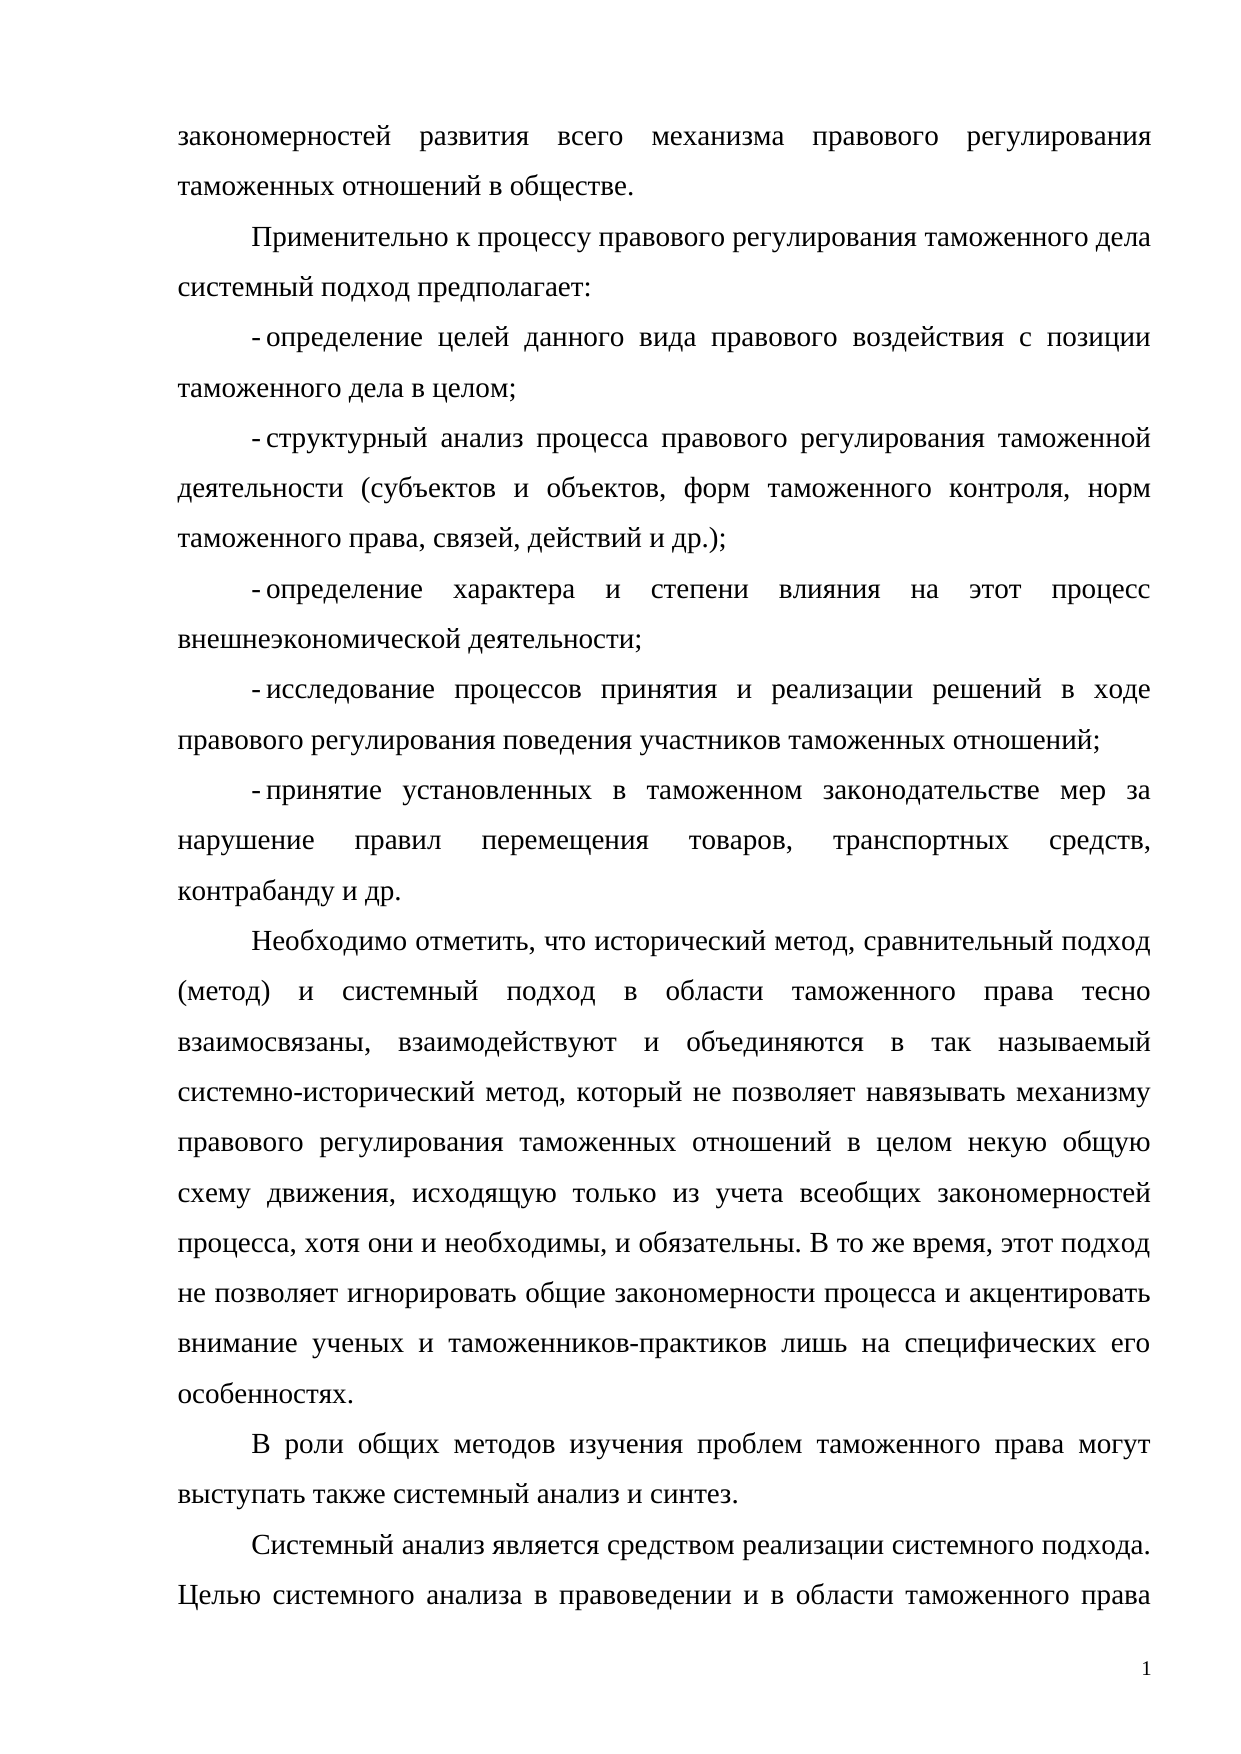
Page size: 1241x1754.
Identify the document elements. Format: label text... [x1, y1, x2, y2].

text Применительно к процессу правового регулирования таможенного дела системный подход предполагает: [177, 219, 1152, 303]
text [177, 1527, 1152, 1611]
text В роли общих методов изучения проблем таможенного права могут выступать также системный анализ и синтез. [177, 1426, 1152, 1510]
list определение целей данного вида правового воздействия с позиции таможенного дела в целом; [177, 319, 1152, 403]
list принятие установленных в таможенном законодательстве мер за нарушение правил перемещения товаров, транспортных средств, контрабанду и др. [177, 772, 1152, 906]
list исследование процессов принятия и реализации решений в ходе правового регулирования поведения участников таможенных отношений; [177, 672, 1152, 755]
list определение характера и степени влияния на этот процесс внешнеэкономической деятельности; [177, 571, 1152, 655]
text Необходимо отметить, что исторический метод, сравнительный подход (метод) и системный подход в области таможенного права тесно взаимосвязаны, взаимодействуют и объединяются в так называемый системно-исторический метод, который не позволяет навязывать механизму правового регулирования таможенных отношений в целом некую общую схему движения, исходящую только из учета всеобщих закономерностей процесса, хотя они и необходимы, и обязательны. В то же время, этот подход не позволяет игнорировать общие закономерности процесса и акцентировать внимание ученых и таможенников-практиков лишь на специфических его особенностях. [177, 923, 1152, 1409]
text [177, 118, 1152, 202]
list структурный анализ процесса правового регулирования таможенной деятельности (субъектов и объектов, форм таможенного контроля, норм таможенного права, связей, действий и др.); [177, 420, 1152, 554]
